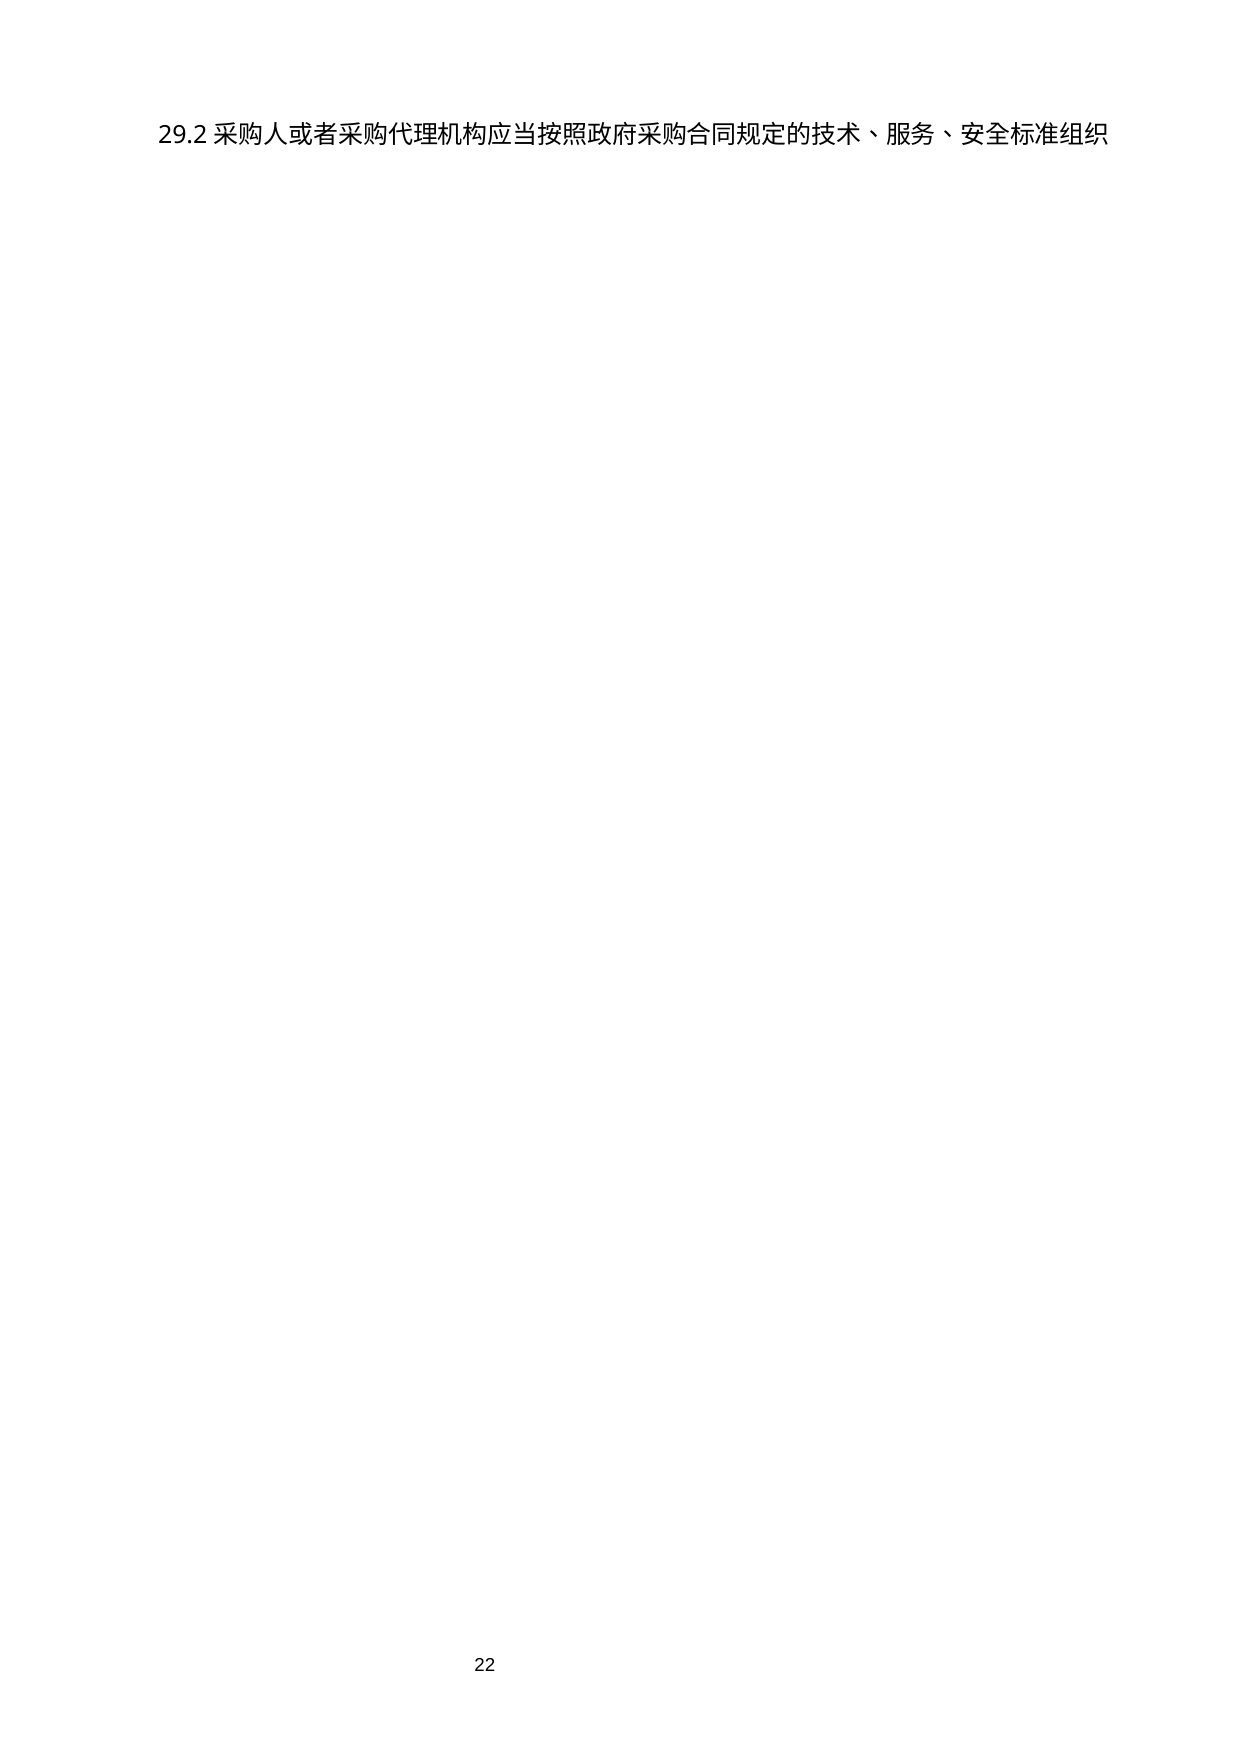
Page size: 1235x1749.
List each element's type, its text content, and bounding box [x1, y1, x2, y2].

text 29.2 采购人或者采购代理机构应当按照政府采购合同规定的技术、服务、安全标准组织 [158, 119, 1129, 150]
